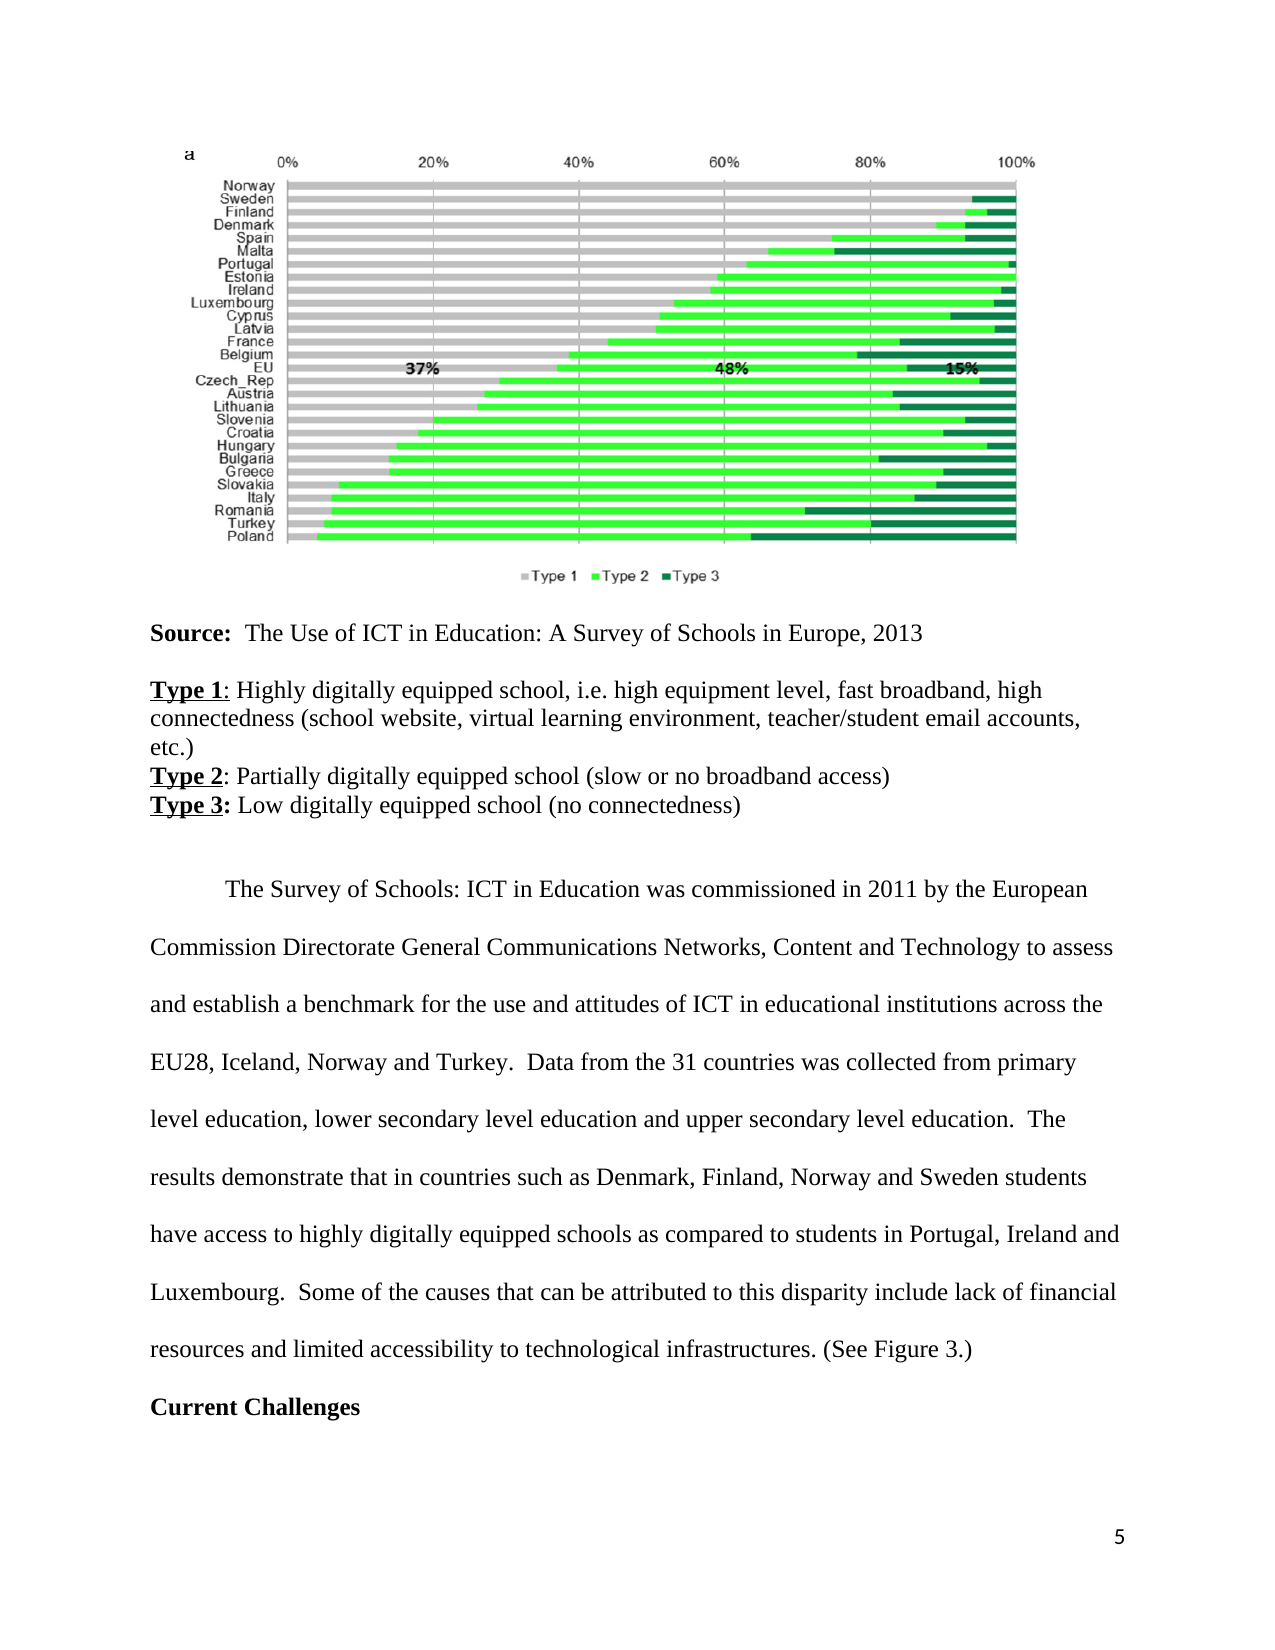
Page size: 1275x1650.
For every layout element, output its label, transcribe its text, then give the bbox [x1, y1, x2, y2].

picture [184, 151, 1038, 600]
text Type 3: Low digitally equipped school (no connectedness) [150, 790, 1125, 818]
text Type 2: Partially digitally equipped school (slow or no broadband access) [150, 761, 1125, 790]
text The Survey of Schools: ICT in Education was commissioned in 2011 by the European Commission Directorate General Communications Networks, Content and Technology to assess and establish a benchmark for the use and attitudes of ICT in educational institutions across the EU28, Iceland, Norway and Turkey. Data from the 31 countries was collected from primary level education, lower secondary level education and upper secondary level education. The results demonstrate that in countries such as Denmark, Finland, Norway and Sweden students have access to highly digitally equipped schools as compared to students in Portugal, Ireland and Luxembourg. Some of the causes that can be attributed to this disparity include lack of financial resources and limited accessibility to technological infrastructures. (See Figure 3.) [150, 874, 1125, 1363]
text Current Challenges [150, 1392, 1125, 1421]
text Type 1: Highly digitally equipped school, i.e. high equipment level, fast broadband, high connectedness (school website, virtual learning environment, teacher/student email accounts, etc.) [150, 675, 1125, 761]
